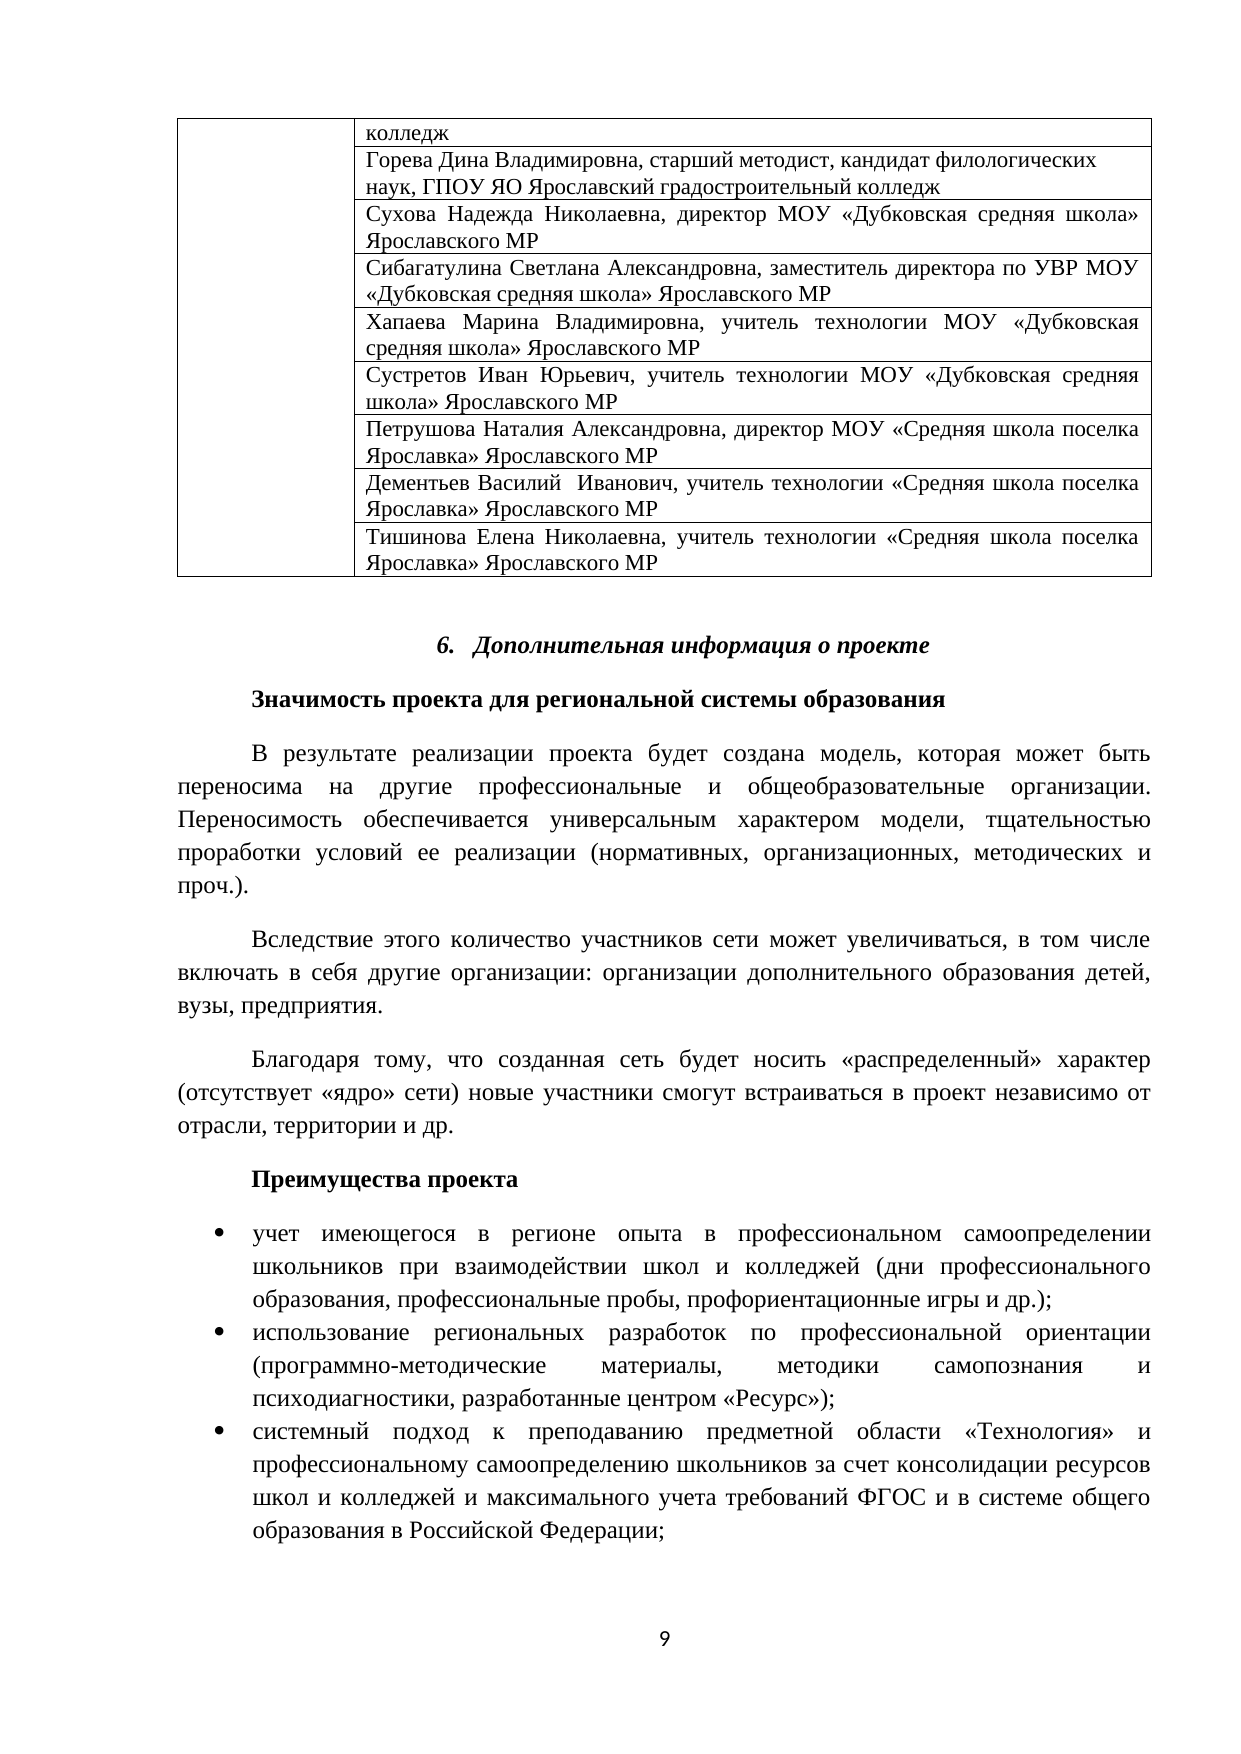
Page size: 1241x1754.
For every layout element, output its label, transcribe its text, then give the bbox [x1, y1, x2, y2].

text Преимущества проекта [177, 1164, 1152, 1193]
table_cell Горева Дина Владимировна, старший методист, кандидат филологических наук, ГПОУ ЯО Ярославский градостроительный колледж [355, 147, 1151, 199]
table_cell Хапаева Марина Владимировна, учитель технологии МОУ «Дубковская средняя школа» Ярославского МР [355, 308, 1151, 361]
table_cell Тишинова Елена Николаевна, учитель технологии «Средняя школа поселка Ярославка» Ярославского МР [355, 523, 1151, 576]
text Благодаря тому, что созданная сеть будет носить «распределенный» характер (отсутствует «ядро» сети) новые участники смогут встраиваться в проект независимо от отрасли, территории и др. [177, 1044, 1152, 1139]
text В результате реализации проекта будет создана модель, которая может быть переносима на другие профессиональные и общеобразовательные организации. Переносимость обеспечивается универсальным характером модели, тщательностью проработки условий ее реализации (нормативных, организационных, методических и проч.). [177, 738, 1152, 899]
table_cell Сибагатулина Светлана Александровна, заместитель директора по УВР МОУ «Дубковская средняя школа» Ярославского МР [355, 254, 1151, 307]
list использование региональных разработок по профессиональной ориентации (программно-методические материалы, методики самопознания и психодиагностики, разработанные центром «Ресурс»); [215, 1317, 1152, 1412]
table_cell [355, 119, 1151, 146]
list Дополнительная информация о проекте [215, 630, 1152, 659]
list системный подход к преподаванию предметной области «Технология» и профессиональному самоопределению школьников за счет консолидации ресурсов школ и колледжей и максимального учета требований ФГОС и в системе общего образования в Российской Федерации; [215, 1416, 1152, 1544]
list учет имеющегося в регионе опыта в профессиональном самоопределении школьников при взаимодействии школ и колледжей (дни профессионального образования, профессиональные пробы, профориентационные игры и др.); [215, 1218, 1152, 1312]
table_cell Дементьев Василий Иванович, учитель технологии «Средняя школа поселка Ярославка» Ярославского МР [355, 469, 1151, 522]
text Значимость проекта для региональной системы образования [177, 684, 1152, 713]
table_cell Сустретов Иван Юрьевич, учитель технологии МОУ «Дубковская средняя школа» Ярославского МР [355, 362, 1151, 414]
text Вследствие этого количество участников сети может увеличиваться, в том числе включать в себя другие организации: организации дополнительного образования детей, вузы, предприятия. [177, 924, 1152, 1019]
table_cell Петрушова Наталия Александровна, директор МОУ «Средняя школа поселка Ярославка» Ярославского МР [355, 415, 1151, 468]
table_cell Сухова Надежда Николаевна, директор МОУ «Дубковская средняя школа» Ярославского МР [355, 200, 1151, 253]
